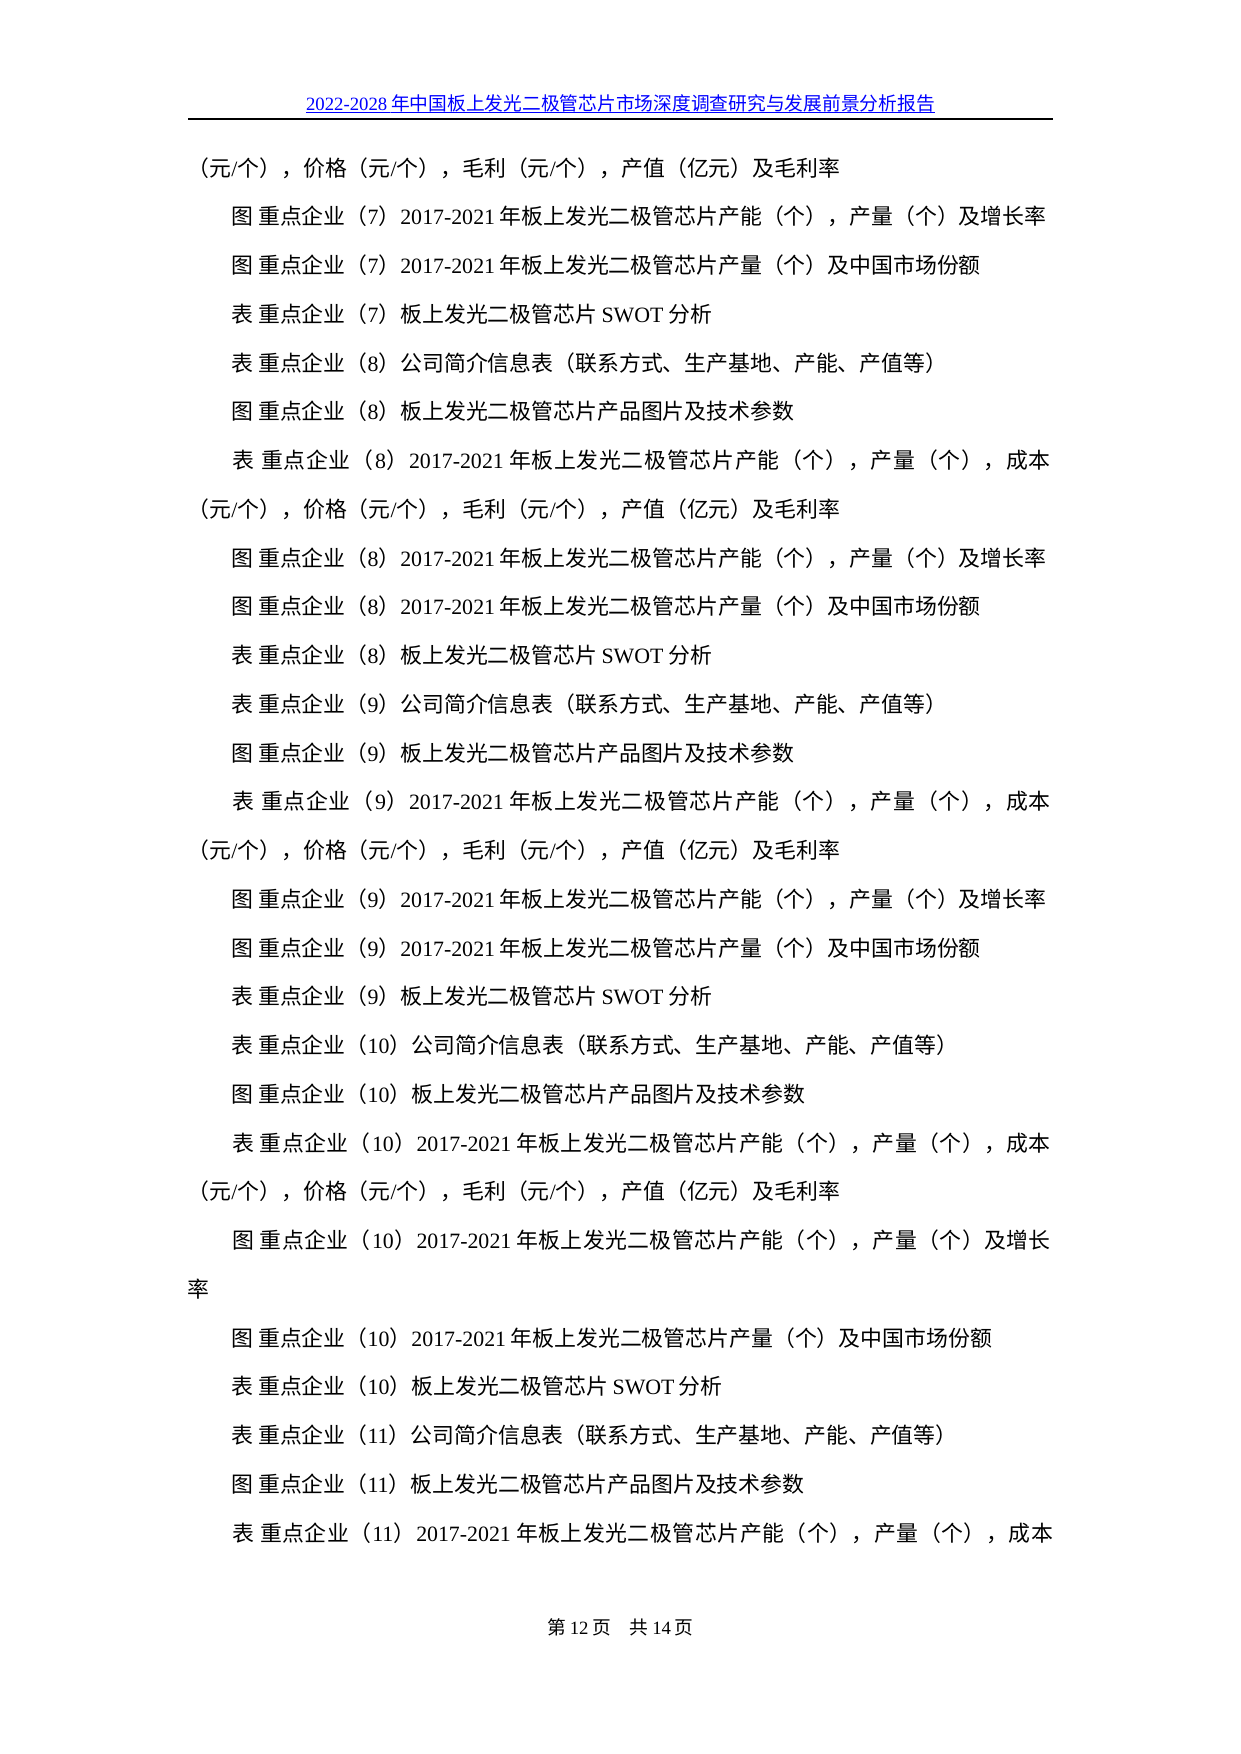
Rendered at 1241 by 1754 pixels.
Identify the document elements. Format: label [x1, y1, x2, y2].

text [187, 150, 1053, 1548]
